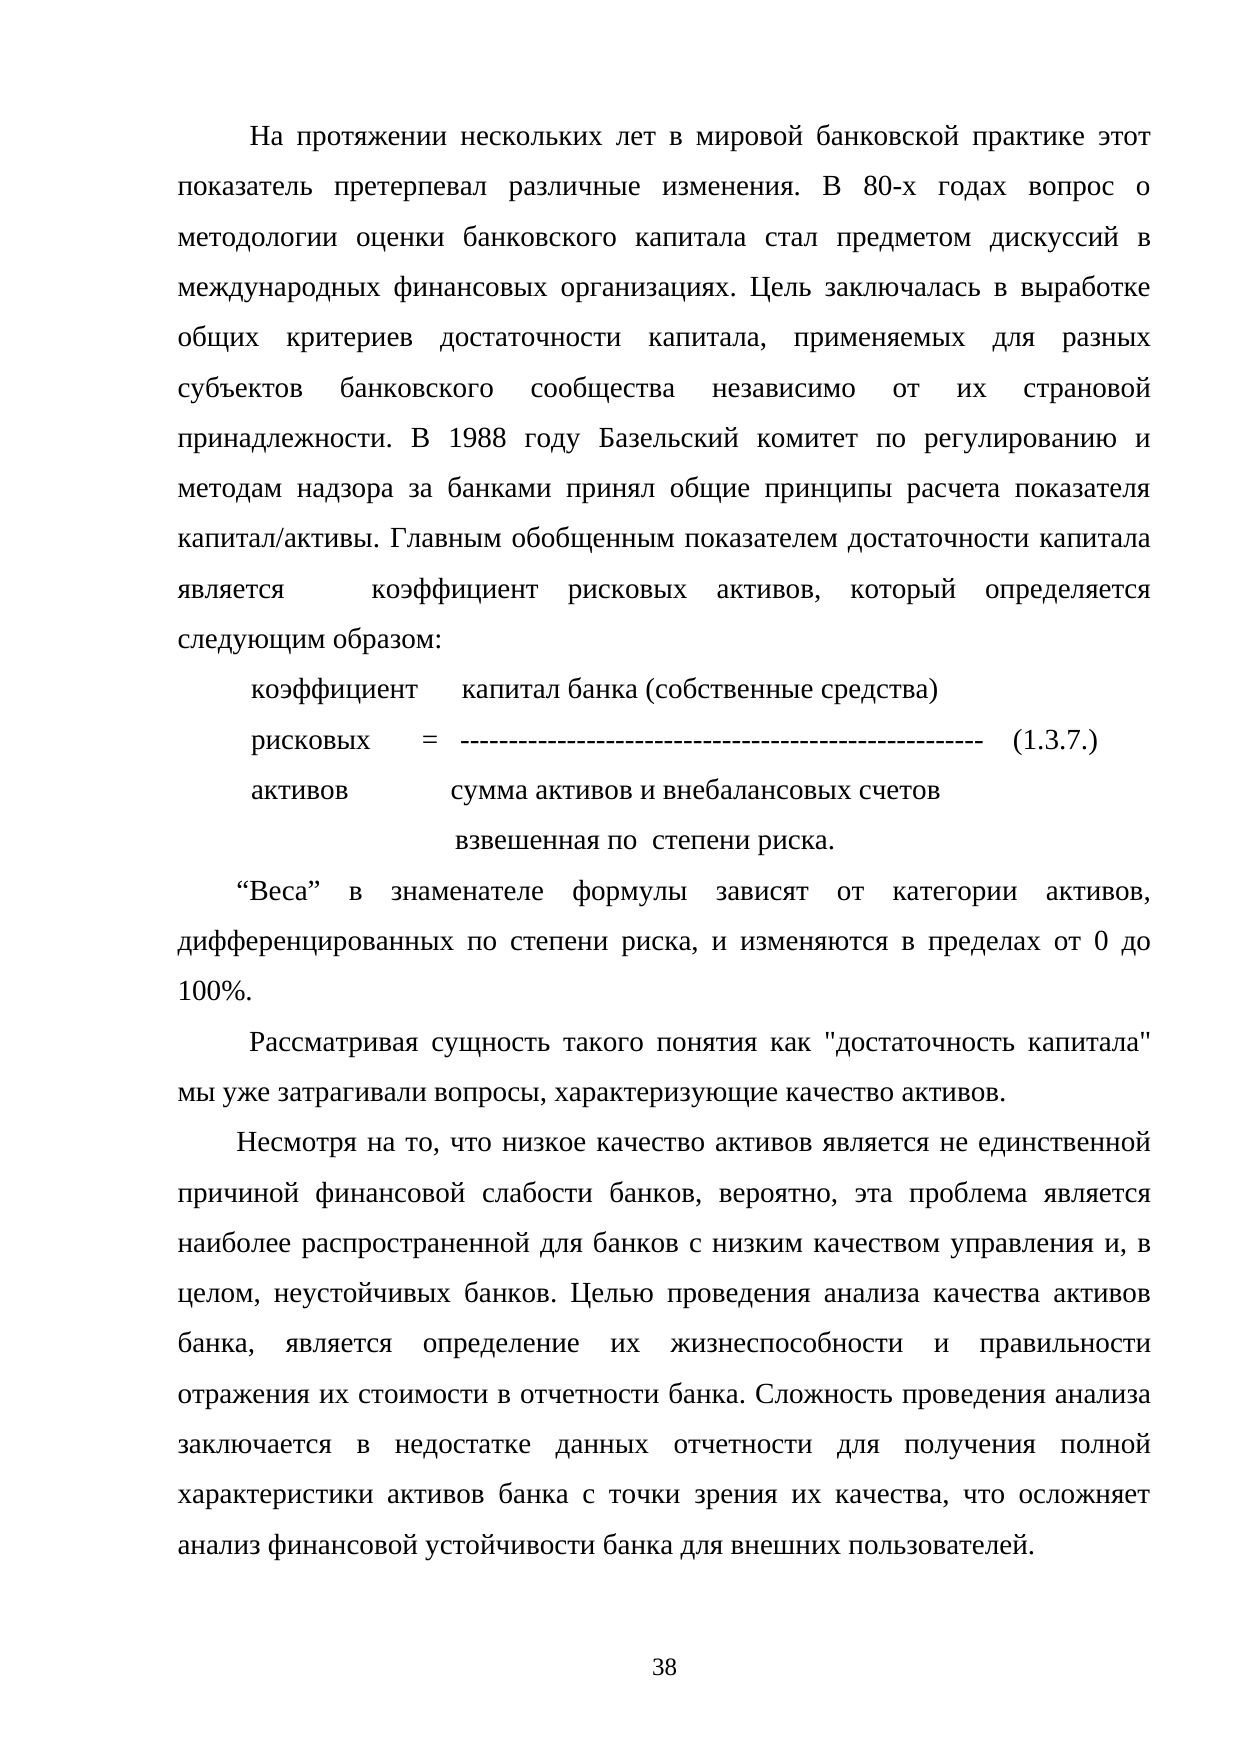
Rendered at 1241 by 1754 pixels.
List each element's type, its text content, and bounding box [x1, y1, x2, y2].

text Рассматривая сущность такого понятия как "достаточность капитала" мы уже затрагивали вопросы, характеризующие качество активов. [177, 1024, 1152, 1108]
text активов сумма активов и внебалансовых счетов [177, 772, 1152, 806]
text взвешенная по степени риска. [177, 822, 1152, 856]
text На протяжении нескольких лет в мировой банковской практике этот показатель претерпевал различные изменения. В 80-х годах вопрос о методологии оценки банковского капитала стал предметом дискуссий в международных финансовых организациях. Цель заключалась в выработке общих критериев достаточности капитала, применяемых для разных субъектов банковского сообщества независимо от их страновой принадлежности. В 1988 году Базельский комитет по регулированию и методам надзора за банками принял общие принципы расчета показателя капитал/активы. Главным обобщенным показателем достаточности капитала является коэффициент рисковых активов, который определяется следующим образом: [177, 118, 1152, 655]
text рисковых = ------------------------------------------------------ (1.3.7.) [177, 722, 1152, 755]
text “Веса” в знаменателе формулы зависят от категории активов, дифференцированных по степени риска, и изменяются в пределах от 0 до 100%. [177, 873, 1152, 1007]
text коэффициент капитал банка (собственные средства) [177, 672, 1152, 705]
text Несмотря на то, что низкое качество активов является не единственной причиной финансовой слабости банков, вероятно, эта проблема является наиболее распространенной для банков с низким качеством управления и, в целом, неустойчивых банков. Целью проведения анализа качества активов банка, является определение их жизнеспособности и правильности отражения их стоимости в отчетности банка. Сложность проведения анализа заключается в недостатке данных отчетности для получения полной характеристики активов банка с точки зрения их качества, что осложняет анализ финансовой устойчивости банка для внешних пользователей. [177, 1124, 1152, 1560]
